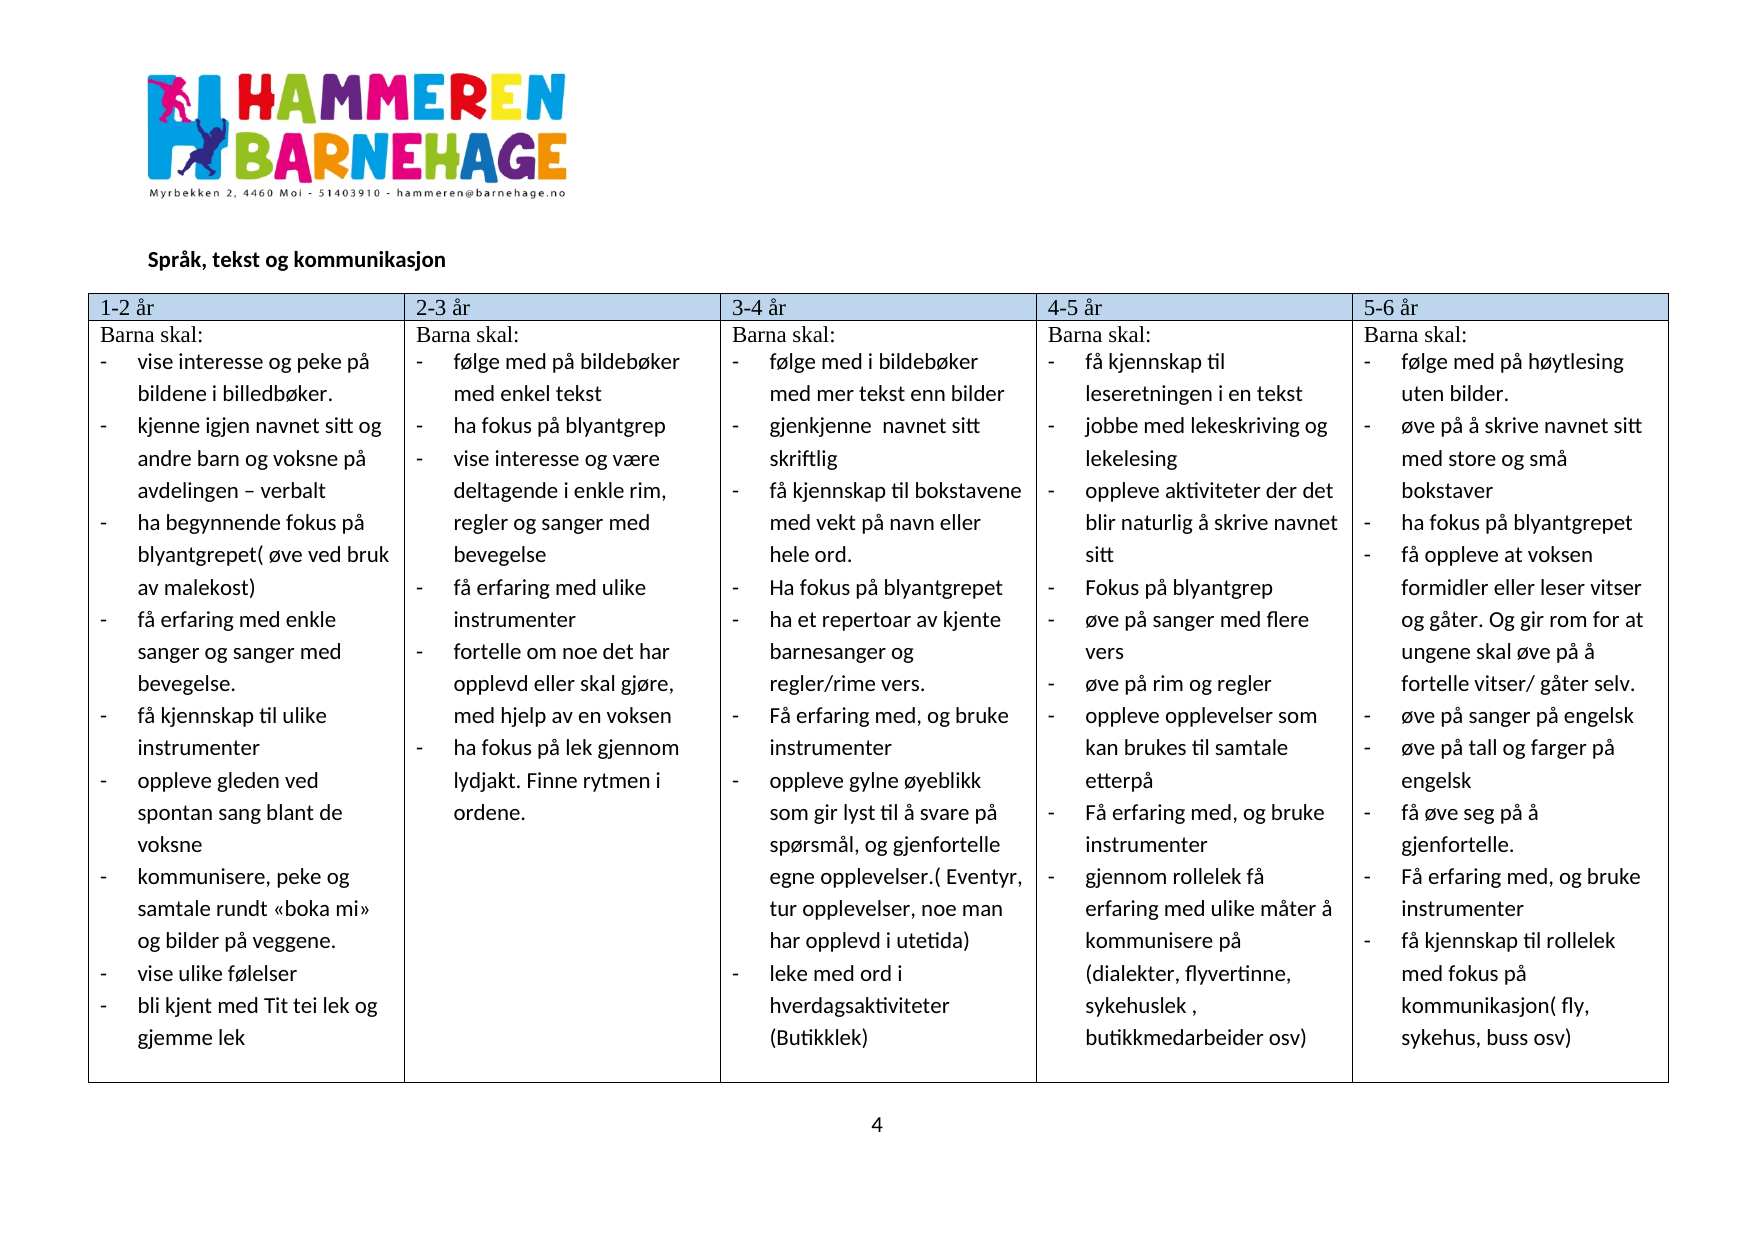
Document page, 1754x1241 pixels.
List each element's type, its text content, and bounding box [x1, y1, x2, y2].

table_header 1-2 år [89, 294, 404, 320]
picture [147, 73, 567, 199]
text Språk, tekst og kommunikasjon [148, 246, 1606, 274]
table_header 5-6 år [1353, 294, 1668, 320]
table_header 4-5 år [1037, 294, 1352, 320]
table_header 3-4 år [721, 294, 1036, 320]
table_header 2-3 år [405, 294, 720, 320]
